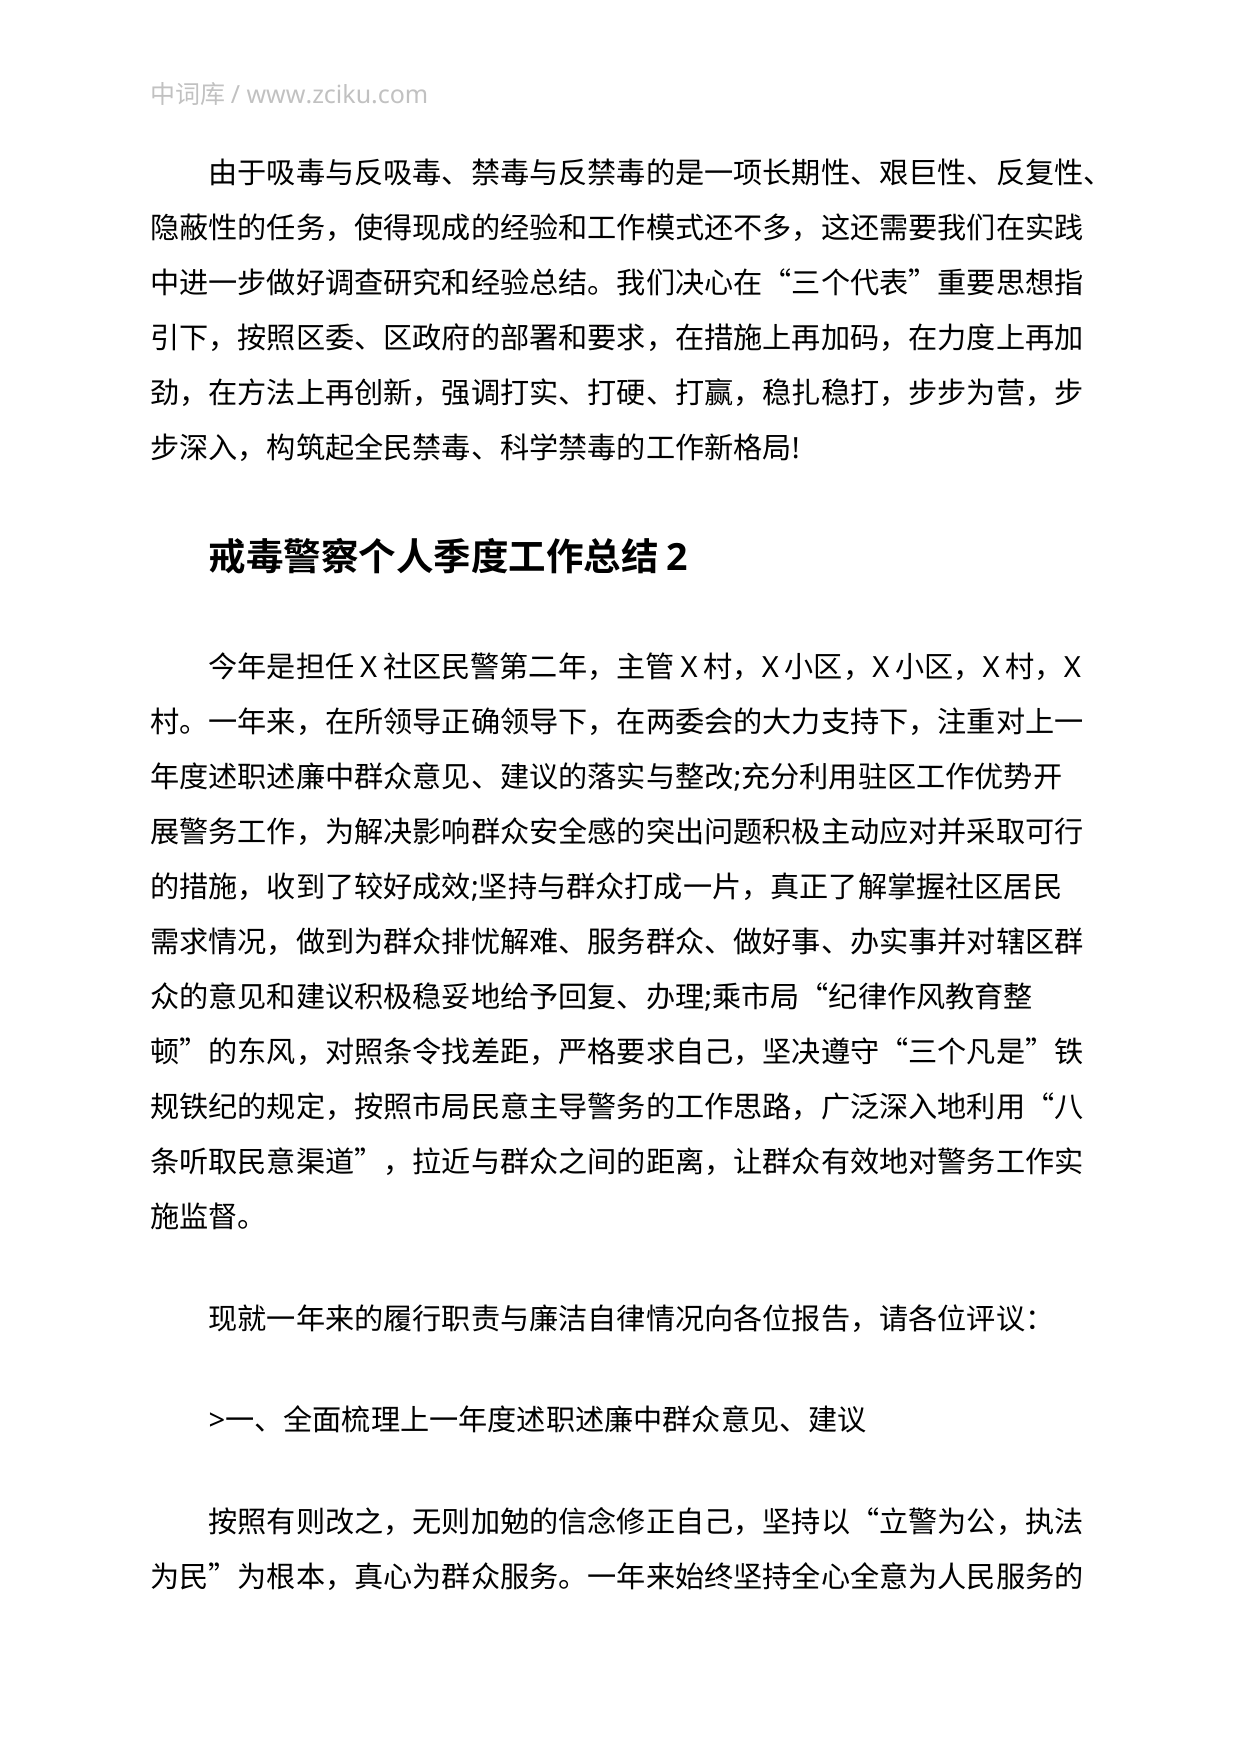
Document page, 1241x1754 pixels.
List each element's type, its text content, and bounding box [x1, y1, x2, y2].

text 现就一年来的履行职责与廉洁自律情况向各位报告，请各位评议： [150, 1295, 1090, 1337]
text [150, 1499, 1090, 1596]
text >一、全面梳理上一年度述职述廉中群众意见、建议 [150, 1397, 1090, 1439]
text 戒毒警察个人季度工作总结2 [150, 526, 1090, 581]
text 由于吸毒与反吸毒、禁毒与反禁毒的是一项长期性、艰巨性、反复性、隐蔽性的任务，使得现成的经验和工作模式还不多，这还需要我们在实践中进一步做好调查研究和经验总结。我们决心在“三个代表”重要思想指引下，按照区委、区政府的部署和要求，在措施上再加码，在力度上再加劲，在方法上再创新，强调打实、打硬、打赢，稳扎稳打，步步为营，步步深入，构筑起全民禁毒、科学禁毒的工作新格局! [150, 150, 1090, 467]
text 今年是担任X社区民警第二年，主管X村，X小区，X小区，X村，X村。一年来，在所领导正确领导下，在两委会的大力支持下，注重对上一年度述职述廉中群众意见、建议的落实与整改;充分利用驻区工作优势开展警务工作，为解决影响群众安全感的突出问题积极主动应对并采取可行的措施，收到了较好成效;坚持与群众打成一片，真正了解掌握社区居民需求情况，做到为群众排忧解难、服务群众、做好事、办实事并对辖区群众的意见和建议积极稳妥地给予回复、办理;乘市局“纪律作风教育整顿”的东风，对照条令找差距，严格要求自己，坚决遵守“三个凡是”铁规铁纪的规定，按照市局民意主导警务的工作思路，广泛深入地利用“八条听取民意渠道”，拉近与群众之间的距离，让群众有效地对警务工作实施监督。 [150, 644, 1090, 1236]
